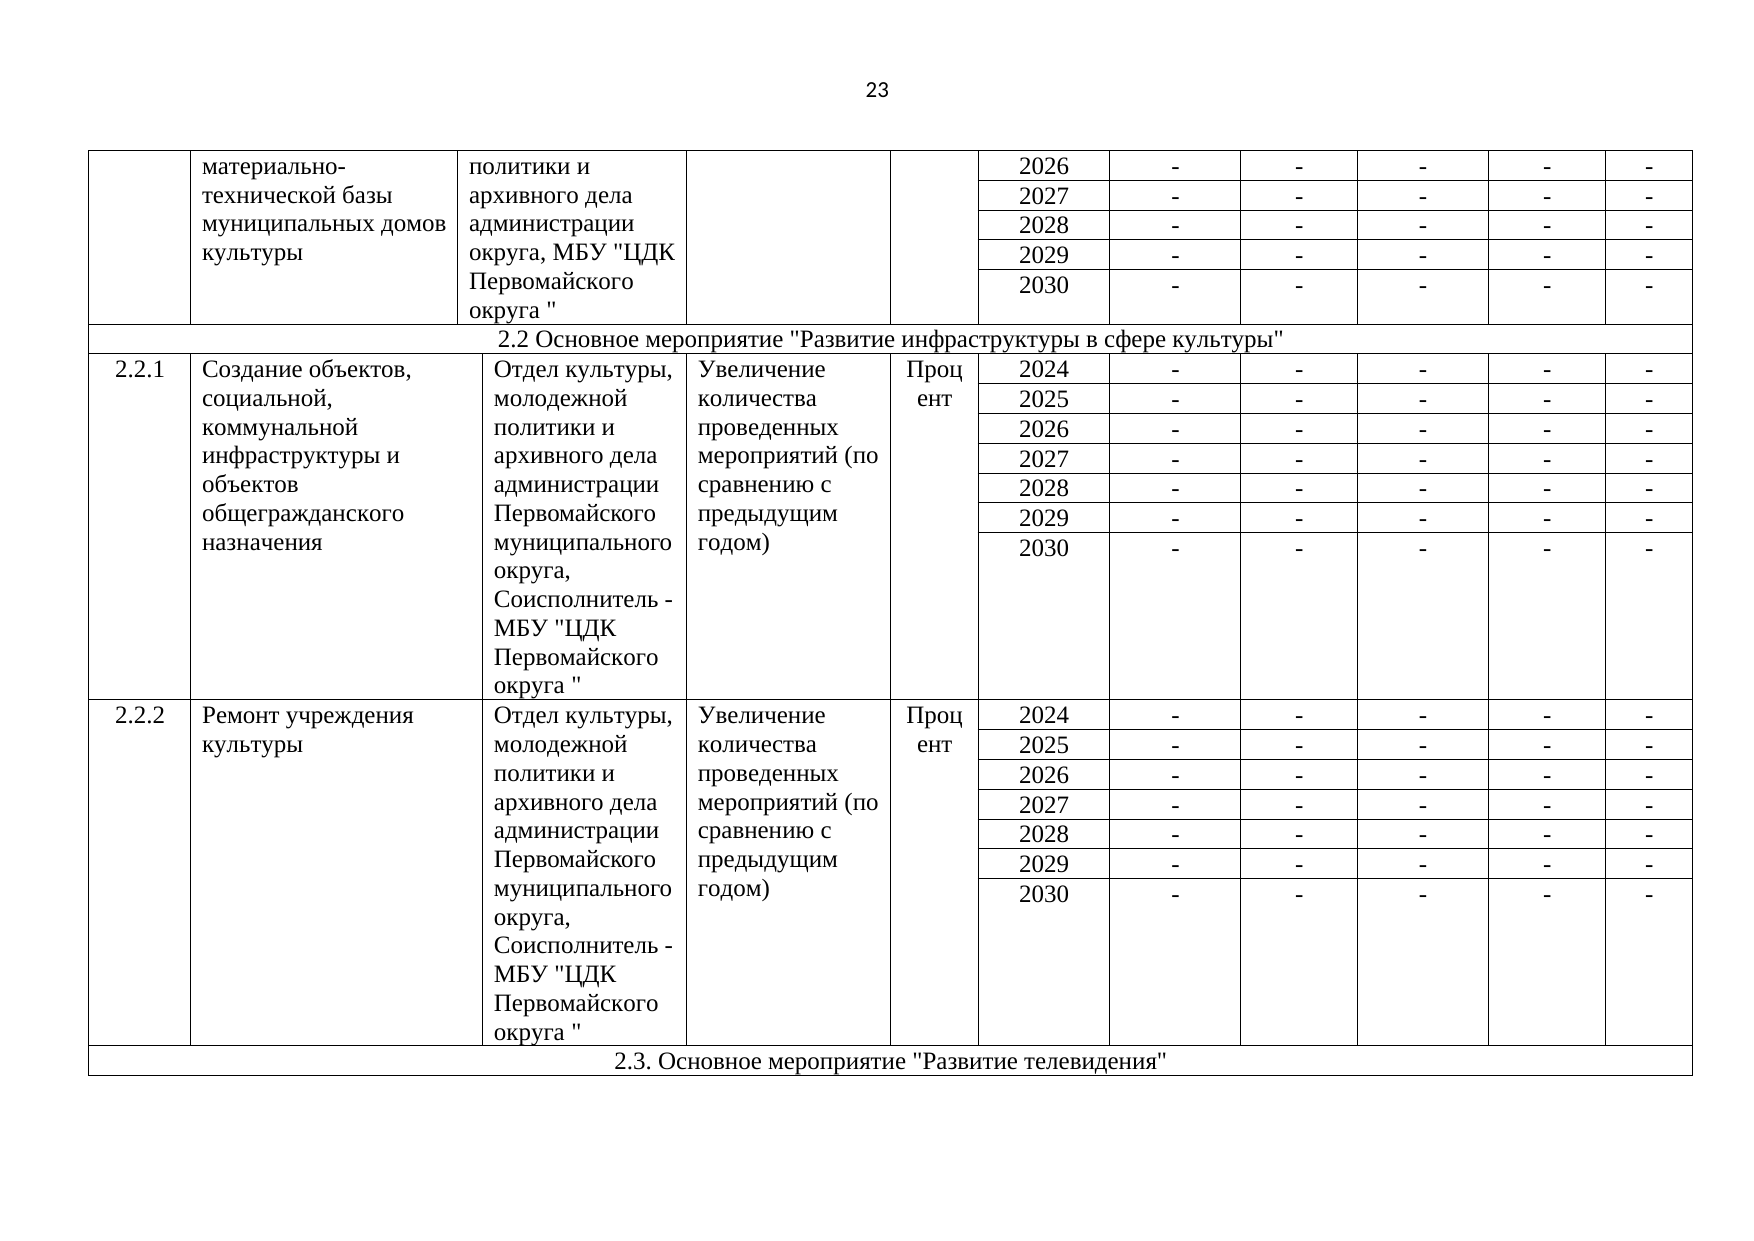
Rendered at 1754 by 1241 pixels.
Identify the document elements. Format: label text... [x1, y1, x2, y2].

table_cell - [1110, 849, 1240, 878]
table_cell Процент [891, 354, 978, 699]
table_cell - [1241, 151, 1357, 180]
table_cell Ремонт учреждения культуры [191, 700, 482, 1045]
table_cell 2024 [979, 354, 1109, 383]
table_cell - [1241, 240, 1357, 269]
table_cell - [1358, 503, 1488, 532]
table_cell 2.2.2 [89, 700, 190, 1045]
table_cell 2028 [979, 820, 1109, 848]
table_cell - [1358, 354, 1488, 383]
table_cell - [1241, 760, 1357, 789]
table_cell - [1358, 879, 1488, 1045]
table_cell - [1110, 354, 1240, 383]
table_cell - [1606, 879, 1692, 1045]
table_cell - [1241, 474, 1357, 502]
table_cell - [1606, 700, 1692, 729]
table_cell - [1358, 820, 1488, 848]
table_cell 2025 [979, 384, 1109, 413]
table_cell - [1489, 354, 1605, 383]
table_cell - [1241, 700, 1357, 729]
table_cell - [1110, 879, 1240, 1045]
table_cell - [1358, 211, 1488, 239]
table_cell 2030 [979, 533, 1109, 699]
table_cell 2026 [979, 151, 1109, 180]
table_cell - [1110, 503, 1240, 532]
table_cell - [1606, 533, 1692, 699]
table_cell - [1358, 849, 1488, 878]
table_cell - [1241, 444, 1357, 472]
table_cell 2.2 Основное мероприятие "Развитие инфраструктуры в сфере культуры" [89, 325, 1692, 353]
table_cell - [1489, 879, 1605, 1045]
table_cell - [1110, 240, 1240, 269]
table_cell - [1110, 790, 1240, 818]
table_cell - [1241, 181, 1357, 209]
table_cell - [1241, 790, 1357, 818]
table_cell - [1606, 240, 1692, 269]
table_cell - [1358, 444, 1488, 472]
table_cell 2027 [979, 444, 1109, 472]
table_cell - [1110, 820, 1240, 848]
table_cell - [1489, 414, 1605, 443]
table_cell - [1358, 730, 1488, 759]
table_cell 2028 [979, 474, 1109, 502]
table_cell - [1606, 384, 1692, 413]
table_cell - [1489, 849, 1605, 878]
table_cell - [1358, 533, 1488, 699]
table_cell - [1110, 211, 1240, 239]
table_cell - [1489, 533, 1605, 699]
table_cell - [1489, 211, 1605, 239]
table_cell - [1110, 384, 1240, 413]
table_cell - [1358, 240, 1488, 269]
table_cell 2029 [979, 240, 1109, 269]
table_cell - [1241, 533, 1357, 699]
table_cell - [1241, 270, 1357, 323]
table_cell - [1606, 730, 1692, 759]
table_cell - [1358, 181, 1488, 209]
table_cell - [1489, 730, 1605, 759]
table_cell - [1110, 414, 1240, 443]
table_cell - [1489, 790, 1605, 818]
table_cell - [1606, 181, 1692, 209]
table_cell - [1606, 474, 1692, 502]
table_cell 2024 [979, 700, 1109, 729]
table_cell - [1241, 414, 1357, 443]
table_cell - [1606, 354, 1692, 383]
table_cell - [1358, 474, 1488, 502]
table_cell - [1110, 730, 1240, 759]
table_cell Создание объектов, социальной, коммунальной инфраструктуры и объектов общегражданского назначения [191, 354, 482, 699]
table_cell - [1489, 270, 1605, 323]
table_cell - [1489, 474, 1605, 502]
table_cell 2026 [979, 414, 1109, 443]
table_cell - [1489, 503, 1605, 532]
table_cell - [1110, 760, 1240, 789]
table_cell - [1110, 700, 1240, 729]
table_cell - [1358, 760, 1488, 789]
table_cell - [1241, 503, 1357, 532]
table_cell - [1358, 151, 1488, 180]
table_cell - [1489, 151, 1605, 180]
table_cell - [1489, 181, 1605, 209]
table_cell 2028 [979, 211, 1109, 239]
table_cell Увеличение количества проведенных мероприятий (по сравнению с предыдущим годом) [687, 700, 890, 1045]
table_cell - [1358, 700, 1488, 729]
table_cell - [1606, 790, 1692, 818]
table_cell - [1489, 700, 1605, 729]
table_cell - [1606, 270, 1692, 323]
table_cell - [1489, 444, 1605, 472]
table_cell - [1110, 474, 1240, 502]
table_cell - [1606, 849, 1692, 878]
table_cell Процент [891, 700, 978, 1045]
table_cell 2029 [979, 849, 1109, 878]
table_cell - [1110, 270, 1240, 323]
table_cell - [1606, 503, 1692, 532]
table_cell - [1241, 820, 1357, 848]
table_cell - [1110, 533, 1240, 699]
table_cell 2030 [979, 270, 1109, 323]
table_cell - [1606, 414, 1692, 443]
table_cell - [1358, 790, 1488, 818]
table_cell 2030 [979, 879, 1109, 1045]
table_cell 2.3. Основное мероприятие "Развитие телевидения" [89, 1046, 1692, 1075]
table_cell - [1489, 240, 1605, 269]
table_cell - [1606, 760, 1692, 789]
table_cell - [1606, 211, 1692, 239]
table_cell - [1606, 820, 1692, 848]
table_cell - [1358, 414, 1488, 443]
table_cell - [1110, 151, 1240, 180]
table_cell - [1241, 384, 1357, 413]
table_cell - [1241, 730, 1357, 759]
table_cell 2027 [979, 790, 1109, 818]
table_cell - [1358, 384, 1488, 413]
table_cell - [1358, 270, 1488, 323]
table_cell 2029 [979, 503, 1109, 532]
table_cell - [1110, 444, 1240, 472]
table_cell - [1489, 760, 1605, 789]
table_cell - [1241, 879, 1357, 1045]
table_cell - [1606, 444, 1692, 472]
table_cell - [1489, 820, 1605, 848]
table_cell 2025 [979, 730, 1109, 759]
table_cell - [1241, 849, 1357, 878]
table_cell 2.2.1 [89, 354, 190, 699]
table_cell Увеличение количества проведенных мероприятий (по сравнению с предыдущим годом) [687, 354, 890, 699]
table_cell - [1241, 354, 1357, 383]
table_cell - [1606, 151, 1692, 180]
table_cell - [1489, 384, 1605, 413]
table_cell - [1110, 181, 1240, 209]
table_cell - [1241, 211, 1357, 239]
table_cell 2026 [979, 760, 1109, 789]
table_cell 2027 [979, 181, 1109, 209]
